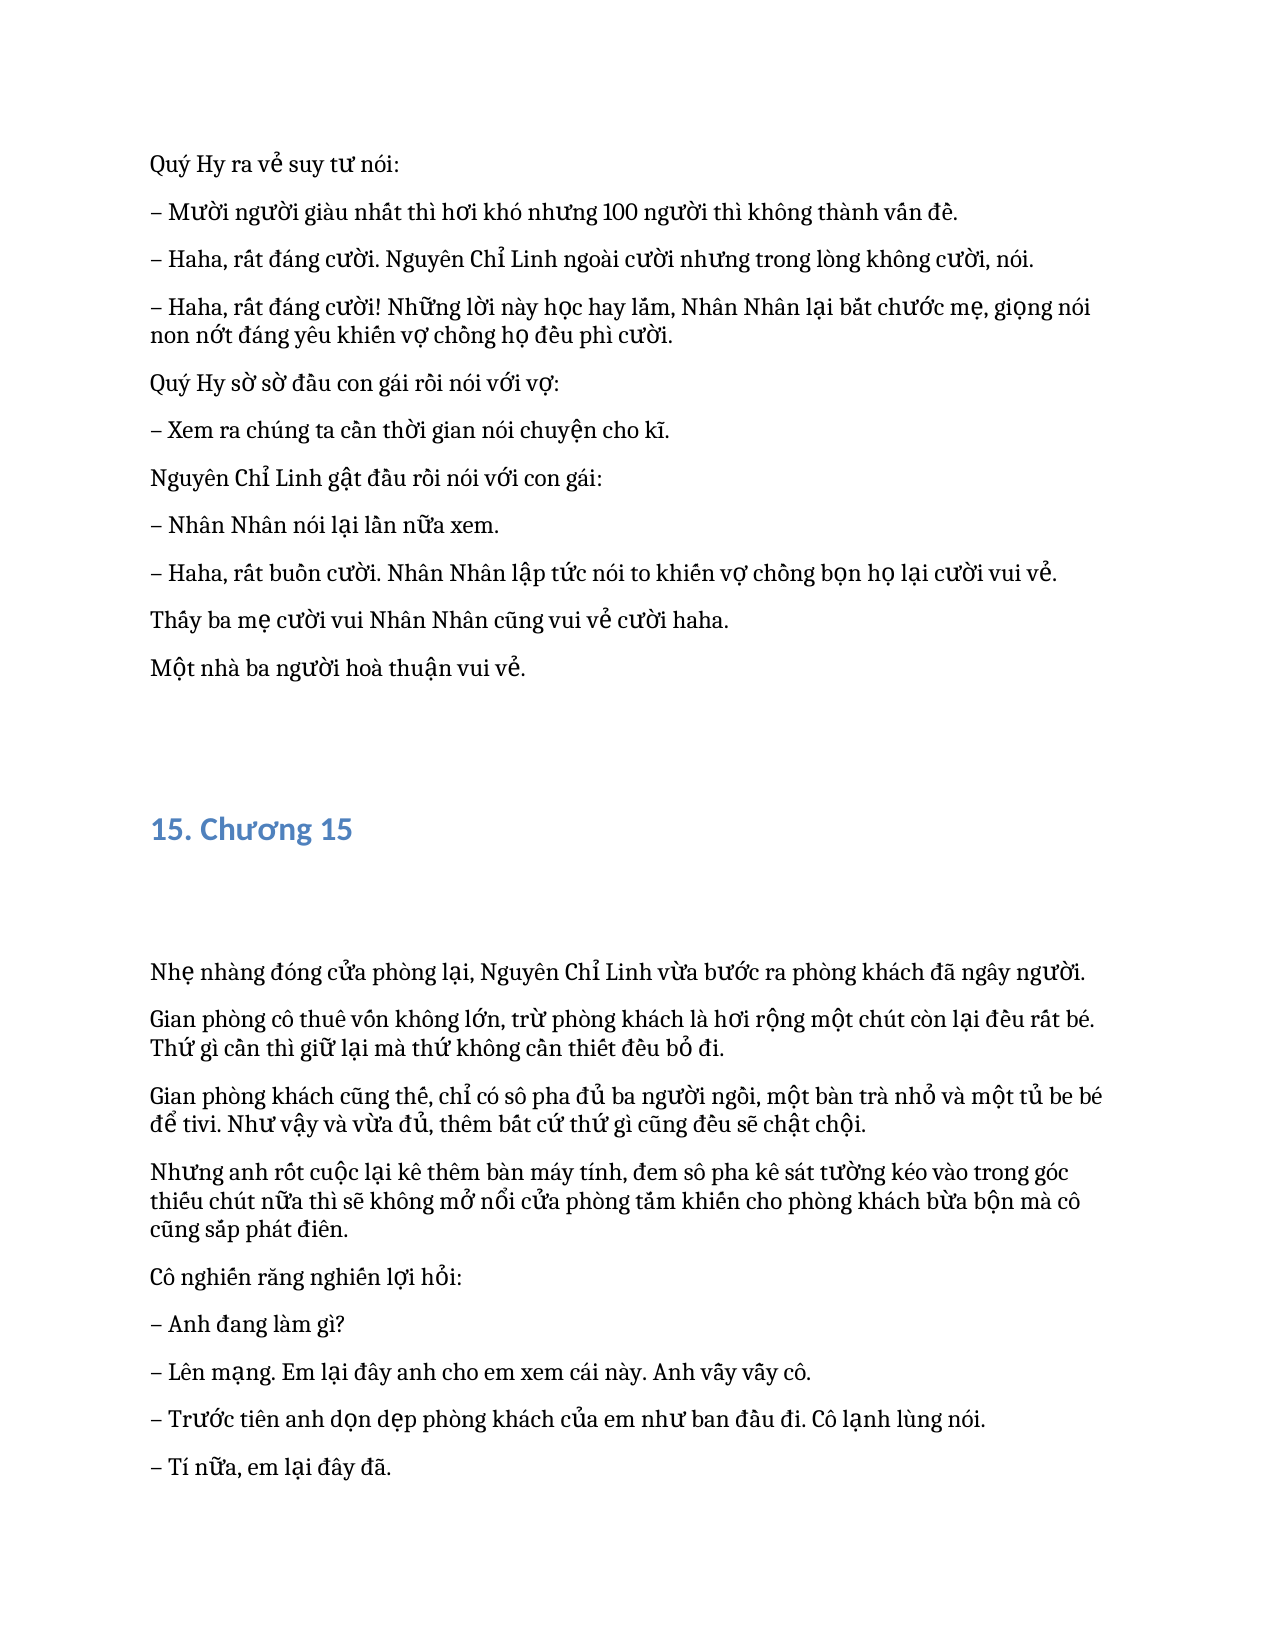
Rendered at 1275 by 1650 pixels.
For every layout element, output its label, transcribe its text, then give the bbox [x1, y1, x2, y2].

text Cô nghiến răng nghiến lợi hỏi: [150, 1263, 1125, 1292]
text Nhưng anh rốt cuộc lại kê thêm bàn máy tính, đem sô pha kê sát tường kéo vào trong góc thiếu chút nữa thì sẽ không mở nổi cửa phòng tắm khiến cho phòng khách bừa bộn mà cô cũng sắp phát điên. [150, 1158, 1125, 1244]
text – Haha, rất đáng cười! Những lời này học hay lắm, Nhân Nhân lại bắt chước mẹ, giọng nói non nớt đáng yêu khiến vợ chồng họ đều phì cười. [150, 292, 1125, 350]
text – Haha, rất buồn cười. Nhân Nhân lập tức nói to khiến vợ chồng bọn họ lại cười vui vẻ. [150, 559, 1125, 587]
text – Nhân Nhân nói lại lần nữa xem. [150, 511, 1125, 540]
text – Xem ra chúng ta cần thời gian nói chuyện cho kĩ. [150, 416, 1125, 445]
text – Tí nữa, em lại đây đã. [150, 1453, 1125, 1482]
text – Anh đang làm gì? [150, 1310, 1125, 1339]
text Gian phòng khách cũng thế, chỉ có sô pha đủ ba người ngồi, một bàn trà nhỏ và một tủ be bé để tivi. Như vậy và vừa đủ, thêm bất cứ thứ gì cũng đều sẽ chật chội. [150, 1082, 1125, 1139]
text Một nhà ba người hoà thuận vui vẻ. [150, 654, 1125, 682]
text Thấy ba mẹ cười vui Nhân Nhân cũng vui vẻ cười haha. [150, 606, 1125, 635]
subtitle 15. Chương 15 [150, 808, 1125, 849]
text – Haha, rất đáng cười. Nguyên Chỉ Linh ngoài cười nhưng trong lòng không cười, nói. [150, 245, 1125, 274]
text – Trước tiên anh dọn dẹp phòng khách của em như ban đầu đi. Cô lạnh lùng nói. [150, 1405, 1125, 1434]
text Nguyên Chỉ Linh gật đầu rồi nói với con gái: [150, 464, 1125, 492]
text Quý Hy sờ sờ đầu con gái rồi nói với vợ: [150, 369, 1125, 397]
text Nhẹ nhàng đóng cửa phòng lại, Nguyên Chỉ Linh vừa bước ra phòng khách đã ngây người. [150, 958, 1125, 987]
text – Lên mạng. Em lại đây anh cho em xem cái này. Anh vẫy vẫy cô. [150, 1358, 1125, 1387]
text Quý Hy ra vẻ suy tư nói: [150, 150, 1125, 179]
text Gian phòng cô thuê vốn không lớn, trừ phòng khách là hơi rộng một chút còn lại đều rất bé. Thứ gì cần thì giữ lại mà thứ không cần thiết đều bỏ đi. [150, 1005, 1125, 1063]
text – Mười người giàu nhất thì hơi khó nhưng 100 người thì không thành vấn đề. [150, 197, 1125, 226]
